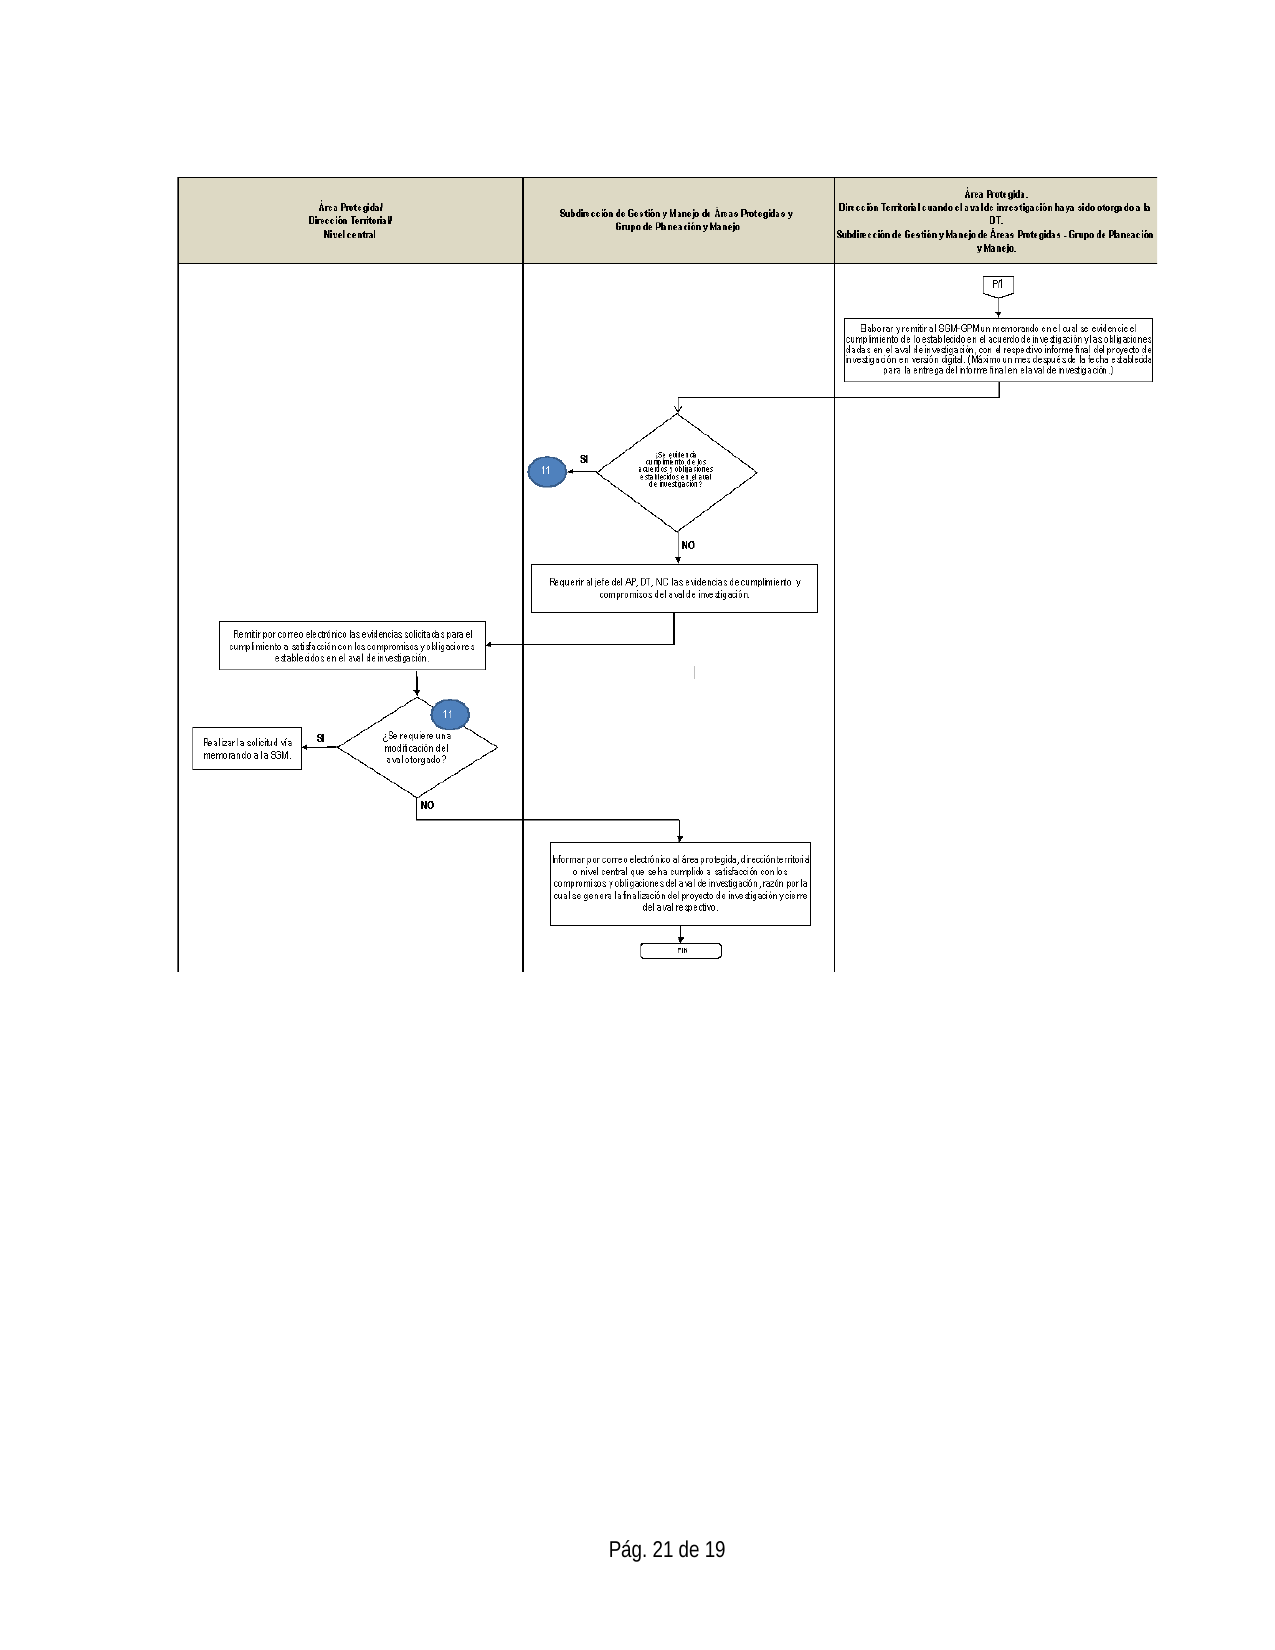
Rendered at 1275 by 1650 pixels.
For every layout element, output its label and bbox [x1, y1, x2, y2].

picture [177, 177, 1158, 972]
